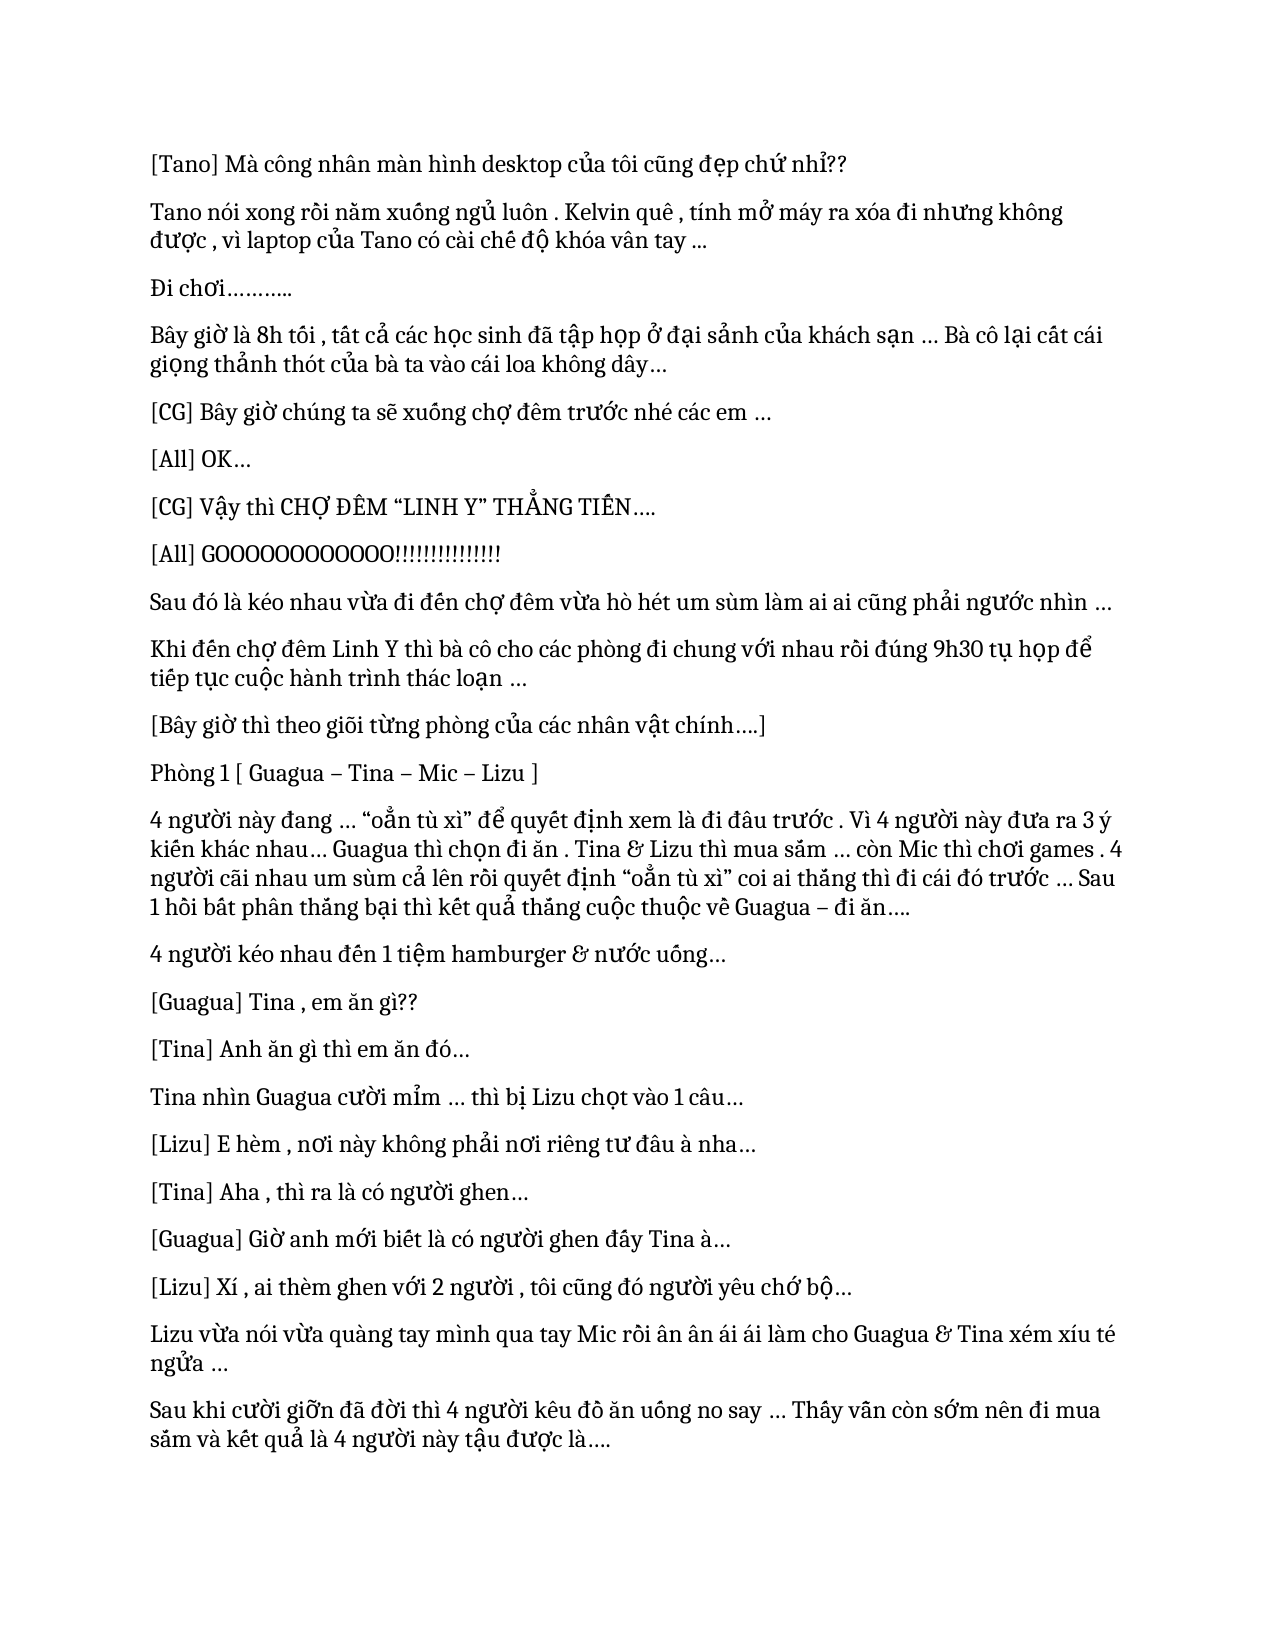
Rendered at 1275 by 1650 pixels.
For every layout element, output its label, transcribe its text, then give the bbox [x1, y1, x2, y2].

text [CG] Bây giờ chúng ta sẽ xuống chợ đêm trước nhé các em … [150, 397, 1125, 426]
text [Lizu] Xí , ai thèm ghen với 2 người , tôi cũng đó người yêu chớ bộ… [150, 1272, 1125, 1301]
text Khi đến chợ đêm Linh Y thì bà cô cho các phòng đi chung với nhau rồi đúng 9h30 tụ họp để tiếp tục cuộc hành trình thác loạn … [150, 635, 1125, 692]
text Sau đó là kéo nhau vừa đi đến chợ đêm vừa hò hét um sùm làm ai ai cũng phải ngước nhìn … [150, 587, 1125, 616]
text [Guagua] Giờ anh mới biết là có người ghen đấy Tina à… [150, 1225, 1125, 1254]
text 4 người kéo nhau đến 1 tiệm hamburger & nước uống… [150, 940, 1125, 969]
text 4 người này đang … “oẳn tù xì” để quyết định xem là đi đâu trước . Vì 4 người này đưa ra 3 ý kiến khác nhau… Guagua thì chọn đi ăn . Tina & Lizu thì mua sắm … còn Mic thì chơi games . 4 người cãi nhau um sùm cả lên rồi quyết định “oẳn tù xì” coi ai thắng thì đi cái đó trước … Sau 1 hồi bất phân thắng bại thì kết quả thắng cuộc thuộc về Guagua – đi ăn…. [150, 806, 1125, 921]
text Tano nói xong rồi nằm xuống ngủ luôn . Kelvin quê , tính mở máy ra xóa đi nhưng không được , vì laptop của Tano có cài chế độ khóa vân tay ... [150, 197, 1125, 255]
text [Tina] Anh ăn gì thì em ăn đó… [150, 1035, 1125, 1064]
text [All] GOOOOOOOOOOOO!!!!!!!!!!!!!!! [150, 540, 1125, 569]
text Sau khi cười giỡn đã đời thì 4 người kêu đồ ăn uống no say … Thấy vẫn còn sớm nên đi mua sắm và kết quả là 4 người này tậu được là…. [150, 1396, 1125, 1454]
text [All] OK… [150, 445, 1125, 474]
text Tina nhìn Guagua cười mỉm … thì bị Lizu chọt vào 1 câu… [150, 1082, 1125, 1111]
text [CG] Vậy thì CHỢ ĐÊM “LINH Y” THẲNG TIẾN…. [150, 492, 1125, 521]
text [Tina] Aha , thì ra là có người ghen… [150, 1177, 1125, 1206]
text [Guagua] Tina , em ăn gì?? [150, 987, 1125, 1016]
text Bây giờ là 8h tối , tất cả các học sinh đã tập họp ở đại sảnh của khách sạn … Bà cô lại cất cái giọng thảnh thót của bà ta vào cái loa không dây… [150, 321, 1125, 379]
text [Lizu] E hèm , nơi này không phải nơi riêng tư đâu à nha… [150, 1130, 1125, 1159]
text Lizu vừa nói vừa quàng tay mình qua tay Mic rồi ân ân ái ái làm cho Guagua & Tina xém xíu té ngửa … [150, 1320, 1125, 1377]
text Phòng 1 [ Guagua – Tina – Mic – Lizu ] [150, 759, 1125, 787]
text [Bây giờ thì theo giõi từng phòng của các nhân vật chính….] [150, 711, 1125, 740]
text [Tano] Mà công nhân màn hình desktop của tôi cũng đẹp chứ nhỉ?? [150, 150, 1125, 179]
text Đi chơi……….. [150, 274, 1125, 302]
